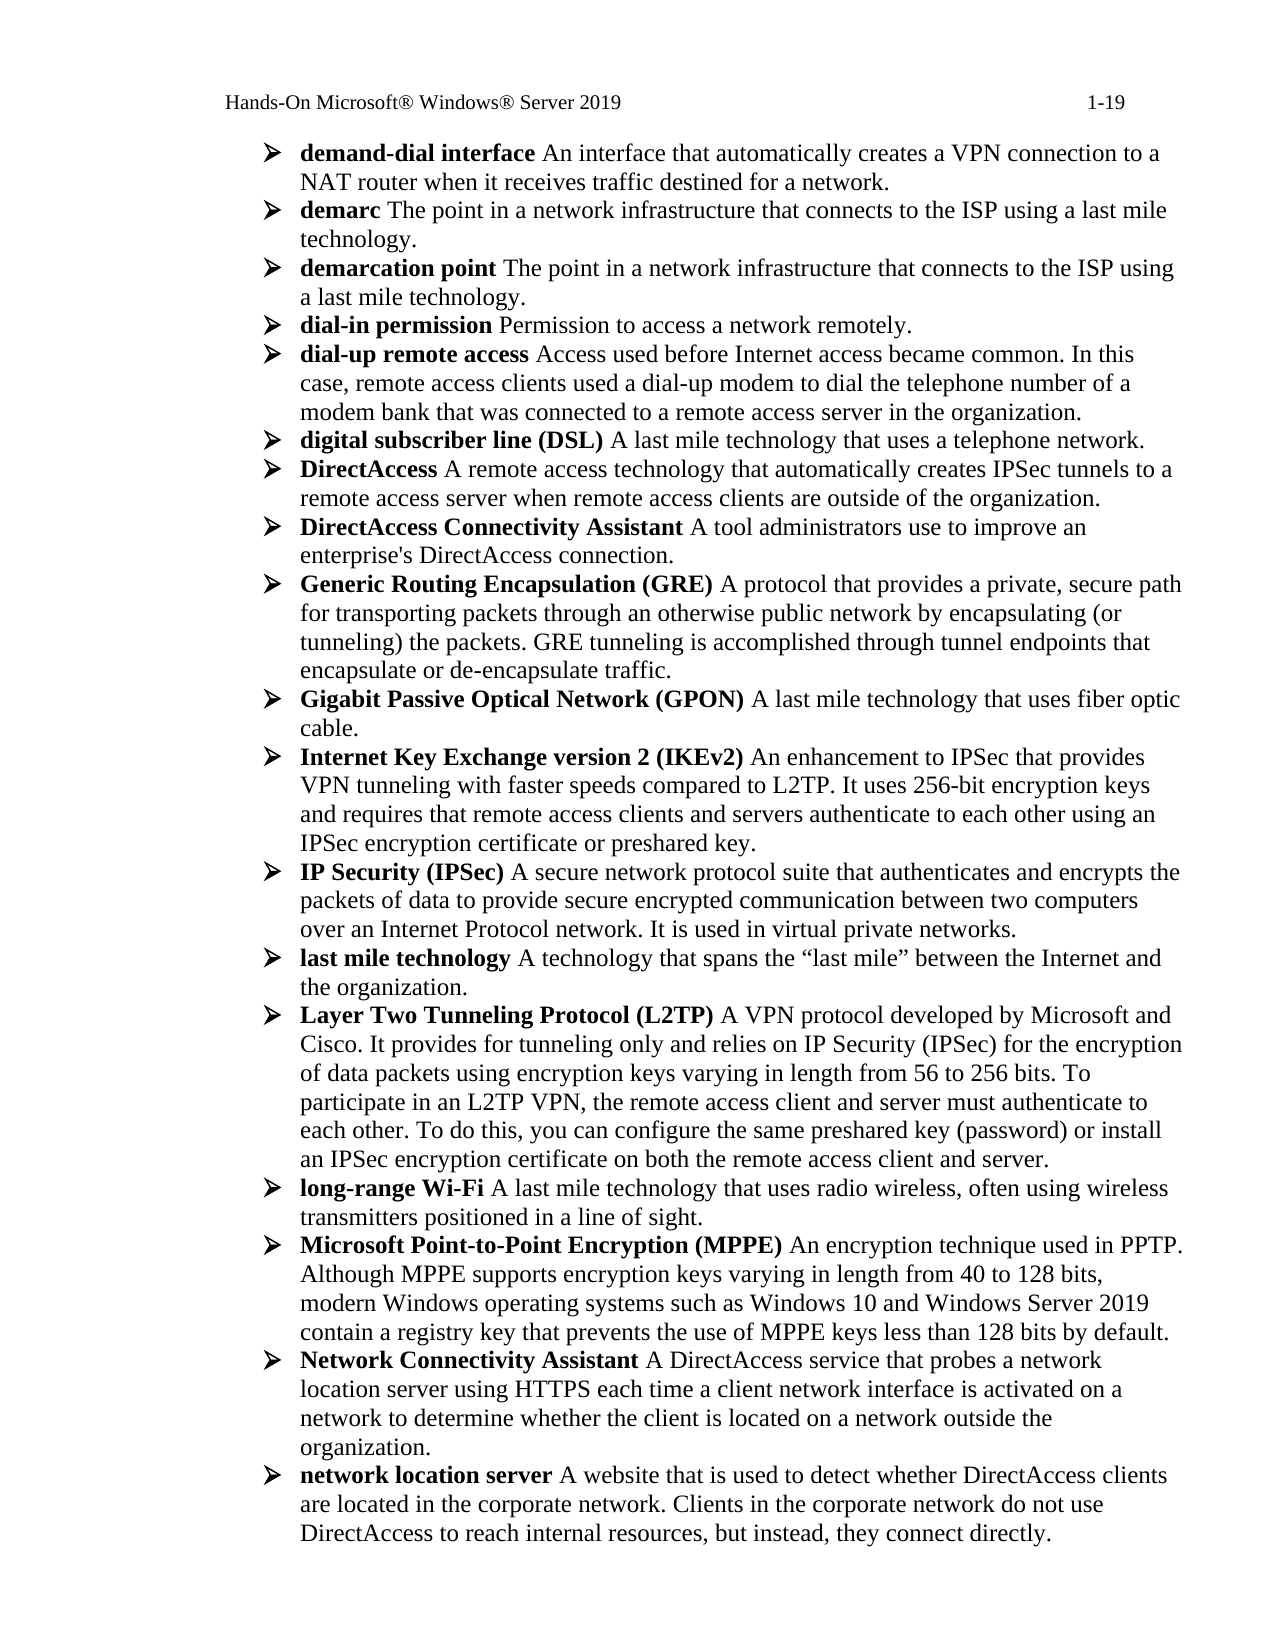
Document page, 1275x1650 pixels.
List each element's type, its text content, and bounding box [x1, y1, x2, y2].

list dial-up remote access Access used before Internet access became common. In this case, remote access clients used a dial-up modem to dial the telephone number of a modem bank that was connected to a remote access server in the organization. [262, 339, 1185, 426]
list demand-dial interface An interface that automatically creates a VPN connection to a NAT router when it receives traffic destined for a network. [262, 138, 1185, 196]
list Layer Two Tunneling Protocol (L2TP) A VPN protocol developed by Microsoft and Cisco. It provides for tunneling only and relies on IP Security (IPSec) for the encryption of data packets using encryption keys varying in length from 56 to 256 bits. To participate in an L2TP VPN, the remote access client and server must authenticate to each other. To do this, you can configure the same preshared key (password) or install an IPSec encryption certificate on both the remote access client and server. [262, 1001, 1185, 1173]
list Network Connectivity Assistant A DirectAccess service that probes a network location server using HTTPS each time a client network interface is activated on a network to determine whether the client is located on a network outside the organization. [262, 1346, 1185, 1461]
list DirectAccess Connectivity Assistant A tool administrators use to improve an enterprise's DirectAccess connection. [262, 512, 1185, 569]
list DirectAccess A remote access technology that automatically creates IPSec tunnels to a remote access server when remote access clients are outside of the organization. [262, 454, 1185, 512]
list Gigabit Passive Optical Network (GPON) A last mile technology that uses fiber optic cable. [262, 684, 1185, 742]
list long-range Wi-Fi A last mile technology that uses radio wireless, often using wireless transmitters positioned in a line of sight. [262, 1173, 1185, 1231]
list Microsoft Point-to-Point Encryption (MPPE) An encryption technique used in PPTP. Although MPPE supports encryption keys varying in length from 40 to 128 bits, modern Windows operating systems such as Windows 10 and Windows Server 2019 contain a registry key that prevents the use of MPPE keys less than 128 bits by default. [262, 1231, 1185, 1346]
list network location server A website that is used to detect whether DirectAccess clients are located in the corporate network. Clients in the corporate network do not use DirectAccess to reach internal resources, but instead, they connect directly. [262, 1461, 1185, 1547]
list last mile technology A technology that spans the “last mile” between the Internet and the organization. [262, 943, 1185, 1001]
list digital subscriber line (DSL) A last mile technology that uses a telephone network. [262, 426, 1185, 454]
list IP Security (IPSec) A secure network protocol suite that authenticates and encrypts the packets of data to provide secure encrypted communication between two computers over an Internet Protocol network. It is used in virtual private networks. [262, 857, 1185, 943]
list demarcation point The point in a network infrastructure that connects to the ISP using a last mile technology. [262, 253, 1185, 311]
list Internet Key Exchange version 2 (IKEv2) An enhancement to IPSec that provides VPN tunneling with faster speeds compared to L2TP. It uses 256-bit encryption keys and requires that remote access clients and servers authenticate to each other using an IPSec encryption certificate or preshared key. [262, 742, 1185, 857]
list Generic Routing Encapsulation (GRE) A protocol that provides a private, secure path for transporting packets through an otherwise public network by encapsulating (or tunneling) the packets. GRE tunneling is accomplished through tunnel endpoints that encapsulate or de-encapsulate traffic. [262, 569, 1185, 684]
list demarc The point in a network infrastructure that connects to the ISP using a last mile technology. [262, 196, 1185, 253]
list dial-in permission Permission to access a network remotely. [262, 311, 1185, 339]
